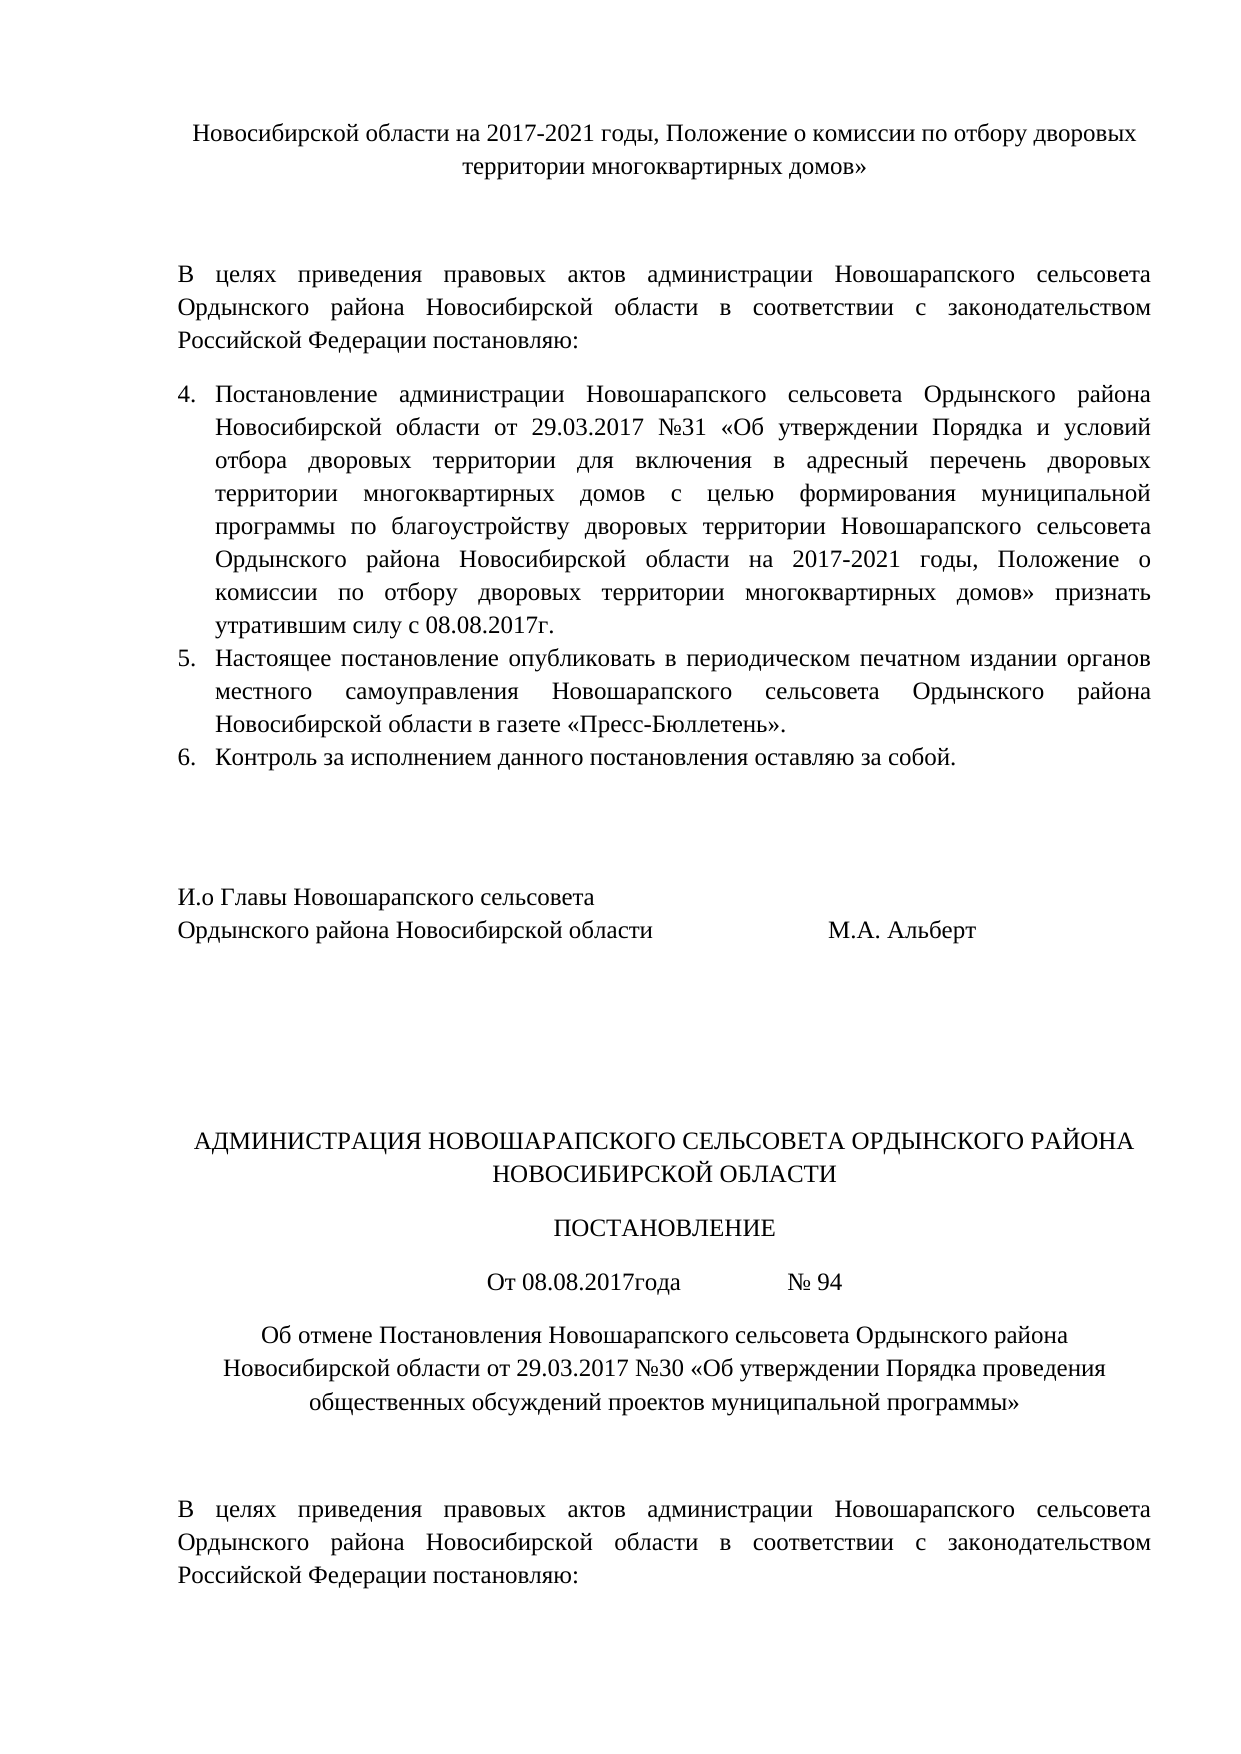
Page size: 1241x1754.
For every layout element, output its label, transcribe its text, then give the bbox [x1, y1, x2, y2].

list Постановление администрации Новошарапского сельсовета Ордынского района Новосибирской области от 29.03.2017 №31 «Об утверждении Порядка и условий отбора дворовых территории для включения в адресный перечень дворовых территории многоквартирных домов с целью формирования муниципальной программы по благоустройству дворовых территории Новошарапского сельсовета Ордынского района Новосибирской области на 2017-2021 годы, Положение о комиссии по отбору дворовых территории многоквартирных домов» признать утратившим силу с 08.08.2017г. [177, 379, 1152, 639]
list Настоящее постановление опубликовать в периодическом печатном издании органов местного самоуправления Новошарапского сельсовета Ордынского района Новосибирской области в газете «Пресс-Бюллетень». [177, 643, 1152, 738]
text АДМИНИСТРАЦИЯ НОВОШАРАПСКОГО СЕЛЬСОВЕТА ОРДЫНСКОГО РАЙОНА НОВОСИБИРСКОЙ ОБЛАСТИ [177, 1126, 1152, 1188]
text В целях приведения правовых актов администрации Новошарапского сельсовета Ордынского района Новосибирской области в соответствии с законодательством Российской Федерации постановляю: [177, 259, 1152, 354]
list Контроль за исполнением данного постановления оставляю за собой. [177, 742, 1152, 771]
text Об отмене Постановления Новошарапского сельсовета Ордынского района Новосибирской области от 29.03.2017 №30 «Об утверждении Порядка проведения общественных обсуждений проектов муниципальной программы» [177, 1321, 1152, 1415]
text От 08.08.2017года № 94 [177, 1267, 1152, 1295]
text Ордынского района Новосибирской области М.А. Альберт [177, 915, 1152, 944]
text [177, 118, 1152, 180]
text В целях приведения правовых актов администрации Новошарапского сельсовета Ордынского района Новосибирской области в соответствии с законодательством Российской Федерации постановляю: [177, 1494, 1152, 1589]
text ПОСТАНОВЛЕНИЕ [177, 1213, 1152, 1242]
text И.о Главы Новошарапского сельсовета [177, 882, 1152, 911]
